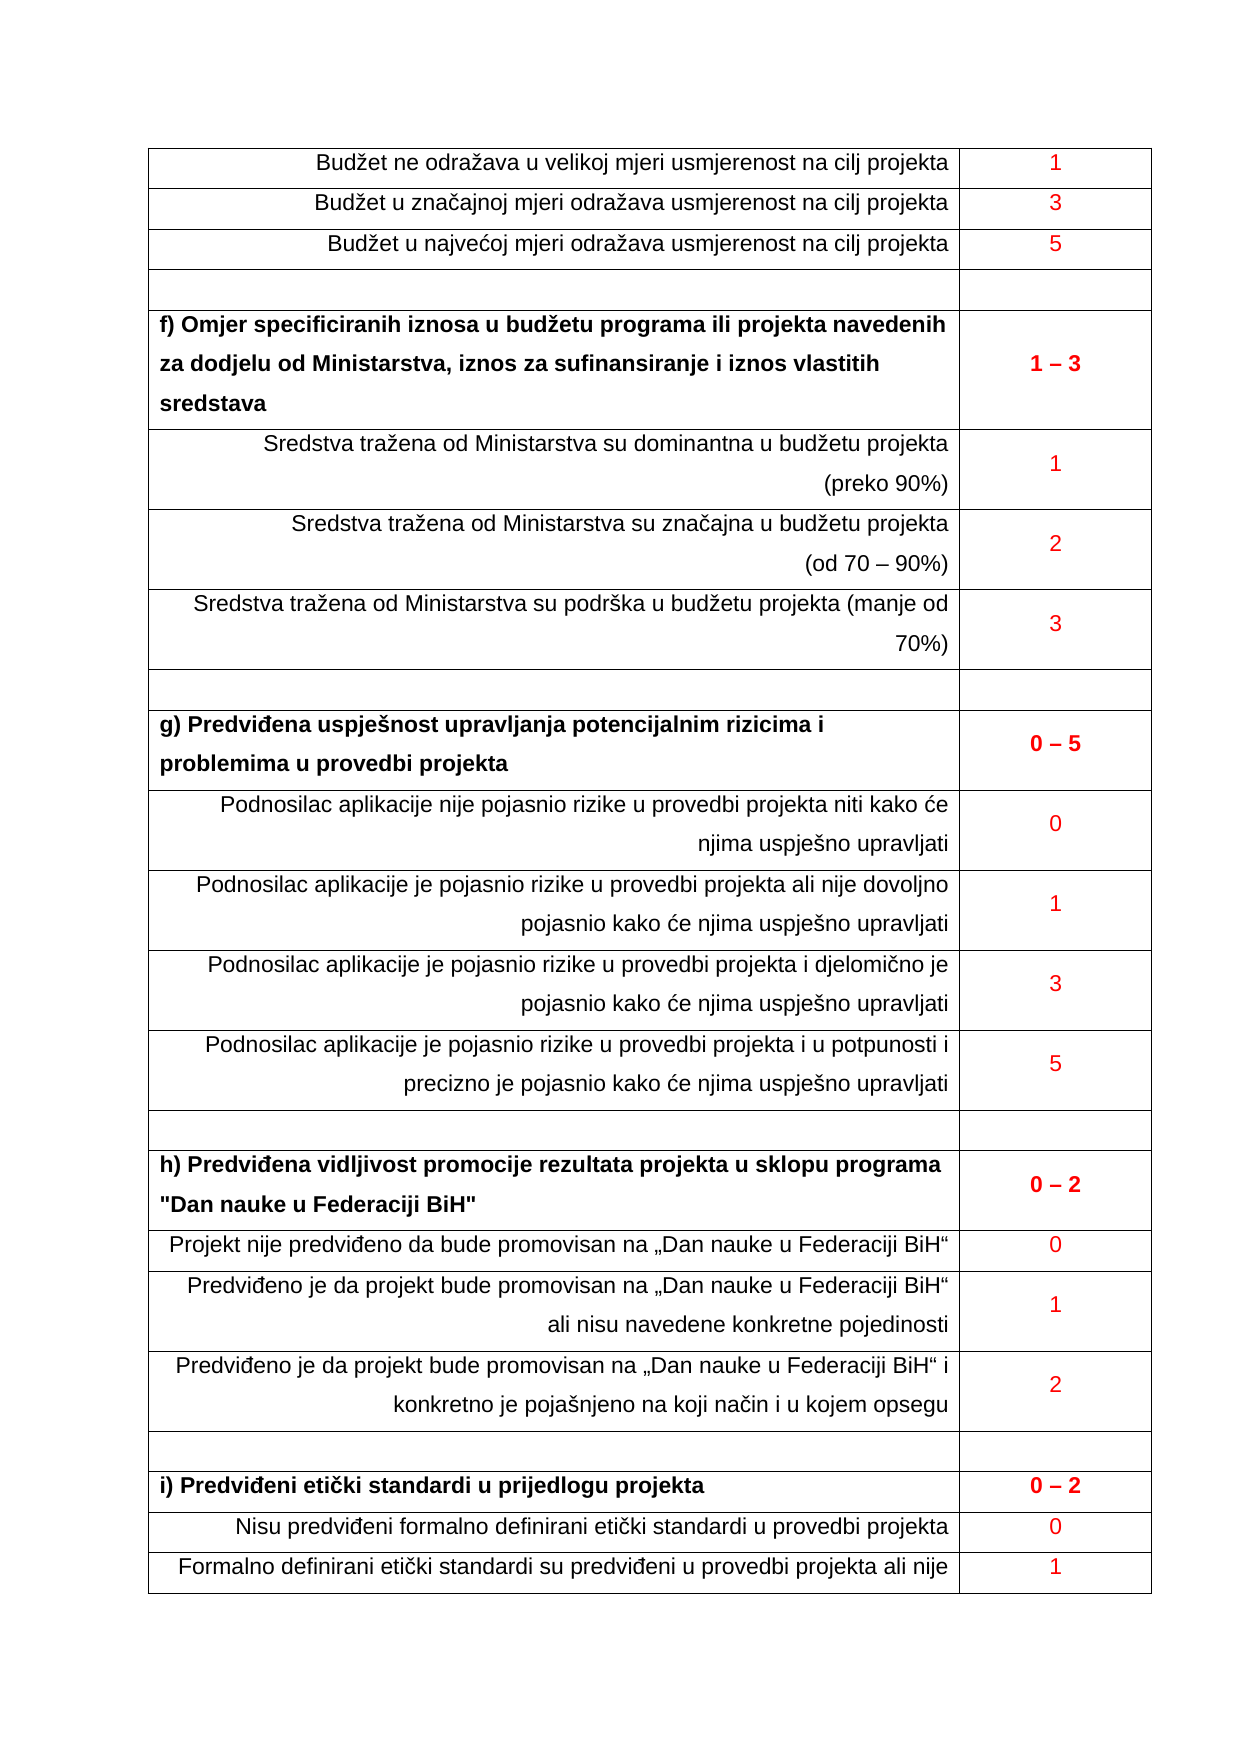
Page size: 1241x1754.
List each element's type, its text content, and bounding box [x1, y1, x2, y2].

table_cell Podnosilac aplikacije nije pojasnio rizike u provedbi projekta niti kako će njima uspješno upravljati [149, 791, 959, 870]
table_cell 1 [960, 149, 1151, 188]
table_cell [960, 270, 1151, 310]
table_cell 0 – 5 [960, 711, 1151, 790]
table_cell 0 [960, 1513, 1151, 1552]
table_cell [960, 1111, 1151, 1150]
table_cell 0 – 2 [960, 1472, 1151, 1512]
table_cell Predviđeno je da projekt bude promovisan na „Dan nauke u Federaciji BiH“ i konkretno je pojašnjeno na koji način i u kojem opsegu [149, 1352, 959, 1431]
table_cell Sredstva tražena od Ministarstva su značajna u budžetu projekta (od 70 – 90%) [149, 510, 959, 589]
table_cell 0 [960, 1231, 1151, 1271]
table_cell [149, 670, 959, 710]
table_cell 1 – 3 [960, 311, 1151, 429]
table_cell Nisu predviđeni formalno definirani etički standardi u provedbi projekta [149, 1513, 959, 1552]
table_cell Sredstva tražena od Ministarstva su podrška u budžetu projekta (manje od 70%) [149, 590, 959, 669]
table_cell [149, 1432, 959, 1471]
table_cell Predviđeno je da projekt bude promovisan na „Dan nauke u Federaciji BiH“ ali nisu navedene konkretne pojedinosti [149, 1272, 959, 1351]
table_cell i) Predviđeni etički standardi u prijedlogu projekta [149, 1472, 959, 1512]
table_cell [149, 270, 959, 310]
table_cell Podnosilac aplikacije je pojasnio rizike u provedbi projekta i u potpunosti i precizno je pojasnio kako će njima uspješno upravljati [149, 1031, 959, 1110]
table_cell 1 [960, 871, 1151, 950]
table_cell [960, 670, 1151, 710]
table_cell 1 [960, 1553, 1151, 1593]
table_cell 1 [960, 430, 1151, 509]
table_cell 5 [960, 230, 1151, 269]
table_cell h) Predviđena vidljivost promocije rezultata projekta u sklopu programa "Dan nauke u Federaciji BiH" [149, 1151, 959, 1230]
table_cell Sredstva tražena od Ministarstva su dominantna u budžetu projekta (preko 90%) [149, 430, 959, 509]
table_cell 0 – 2 [960, 1151, 1151, 1230]
table_cell Podnosilac aplikacije je pojasnio rizike u provedbi projekta i djelomično je pojasnio kako će njima uspješno upravljati [149, 951, 959, 1030]
table_cell Projekt nije predviđeno da bude promovisan na „Dan nauke u Federaciji BiH“ [149, 1231, 959, 1271]
table_cell Budžet ne odražava u velikoj mjeri usmjerenost na cilj projekta [149, 149, 959, 188]
table_cell [149, 1111, 959, 1150]
table_cell 3 [960, 951, 1151, 1030]
table_cell Podnosilac aplikacije je pojasnio rizike u provedbi projekta ali nije dovoljno pojasnio kako će njima uspješno upravljati [149, 871, 959, 950]
table_cell 0 [960, 791, 1151, 870]
table_cell 5 [960, 1031, 1151, 1110]
table_cell g) Predviđena uspješnost upravljanja potencijalnim rizicima i problemima u provedbi projekta [149, 711, 959, 790]
table_cell 3 [960, 590, 1151, 669]
table_cell 3 [960, 189, 1151, 229]
table_cell 2 [960, 1352, 1151, 1431]
table_cell 2 [960, 510, 1151, 589]
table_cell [149, 1553, 959, 1593]
table_cell f) Omjer specificiranih iznosa u budžetu programa ili projekta navedenih za dodjelu od Ministarstva, iznos za sufinansiranje i iznos vlastitih sredstava [149, 311, 959, 429]
table_cell Budžet u značajnoj mjeri odražava usmjerenost na cilj projekta [149, 189, 959, 229]
table_cell [960, 1432, 1151, 1471]
table_cell 1 [960, 1272, 1151, 1351]
table_cell Budžet u najvećoj mjeri odražava usmjerenost na cilj projekta [149, 230, 959, 269]
